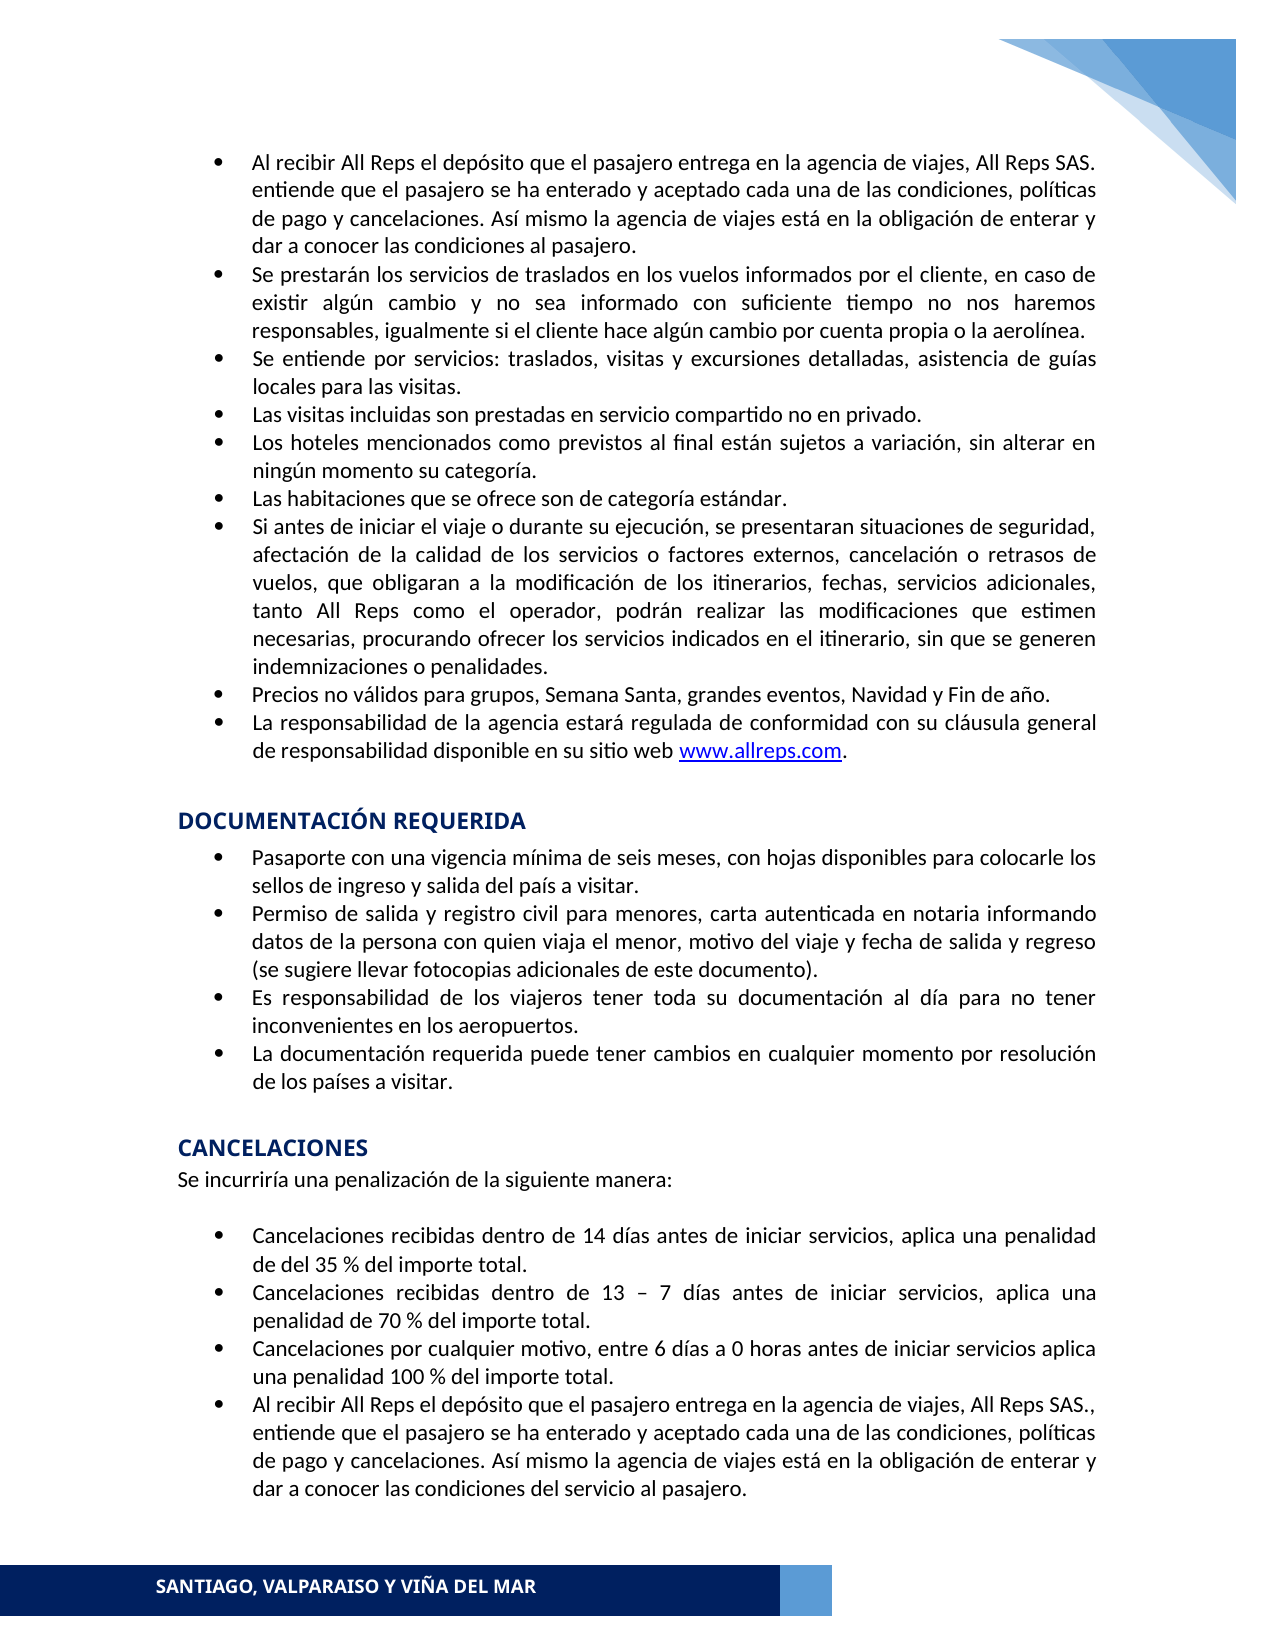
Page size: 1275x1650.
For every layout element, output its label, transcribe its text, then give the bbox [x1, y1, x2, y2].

text Los hoteles mencionados como previstos al final están sujetos a variación, sin alterar en ningún momento su categoría. [215, 428, 1098, 484]
text Es responsabilidad de los viajeros tener toda su documentación al día para no tener inconvenientes en los aeropuertos. [214, 983, 1098, 1039]
text DOCUMENTACIÓN REQUERIDA [177, 805, 1098, 836]
list Cancelaciones recibidas dentro de 14 días antes de iniciar servicios, aplica una penalidad de del 35 % del importe total. [215, 1222, 1098, 1278]
text Se incurriría una penalización de la siguiente manera: [177, 1166, 1098, 1194]
text La responsabilidad de la agencia estará regulada de conformidad con su cláusula general de responsabilidad disponible en su sitio web www.allreps.com. [215, 708, 1098, 764]
text La documentación requerida puede tener cambios en cualquier momento por resolución de los países a visitar. [215, 1039, 1098, 1095]
text CANCELACIONES [177, 1132, 1098, 1163]
text Se entiende por servicios: traslados, visitas y excursiones detalladas, asistencia de guías locales para las visitas. [215, 344, 1098, 400]
picture [997, 39, 1236, 205]
list Al recibir All Reps el depósito que el pasajero entrega en la agencia de viajes, All Reps SAS., entiende que el pasajero se ha enterado y aceptado cada una de las condiciones, políticas de pago y cancelaciones. Así mismo la agencia de viajes está en la obligación de enterar y dar a conocer las condiciones del servicio al pasajero. [215, 1390, 1098, 1502]
text Si antes de iniciar el viaje o durante su ejecución, se presentaran situaciones de seguridad, afectación de la calidad de los servicios o factores externos, cancelación o retrasos de vuelos, que obligaran a la modificación de los itinerarios, fechas, servicios adicionales, tanto All Reps como el operador, podrán realizar las modificaciones que estimen necesarias, procurando ofrecer los servicios indicados en el itinerario, sin que se generen indemnizaciones o penalidades. [215, 512, 1098, 680]
text Permiso de salida y registro civil para menores, carta autenticada en notaria informando datos de la persona con quien viaja el menor, motivo del viaje y fecha de salida y regreso (se sugiere llevar fotocopias adicionales de este documento). [214, 899, 1098, 983]
text Se prestarán los servicios de traslados en los vuelos informados por el cliente, en caso de existir algún cambio y no sea informado con suficiente tiempo no nos haremos responsables, igualmente si el cliente hace algún cambio por cuenta propia o la aerolínea. [214, 260, 1098, 344]
text Pasaporte con una vigencia mínima de seis meses, con hojas disponibles para colocarle los sellos de ingreso y salida del país a visitar. [214, 843, 1098, 899]
text Al recibir All Reps el depósito que el pasajero entrega en la agencia de viajes, All Reps SAS. entiende que el pasajero se ha enterado y aceptado cada una de las condiciones, políticas de pago y cancelaciones. Así mismo la agencia de viajes está en la obligación de enterar y dar a conocer las condiciones al pasajero. [214, 148, 1098, 260]
text Las visitas incluidas son prestadas en servicio compartido no en privado. [215, 400, 1098, 428]
text Precios no válidos para grupos, Semana Santa, grandes eventos, Navidad y Fin de año. [214, 680, 1098, 708]
text Las habitaciones que se ofrece son de categoría estándar. [215, 484, 1098, 512]
list Cancelaciones por cualquier motivo, entre 6 días a 0 horas antes de iniciar servicios aplica una penalidad 100 % del importe total. [215, 1334, 1098, 1390]
list Cancelaciones recibidas dentro de 13 – 7 días antes de iniciar servicios, aplica una penalidad de 70 % del importe total. [215, 1278, 1098, 1334]
